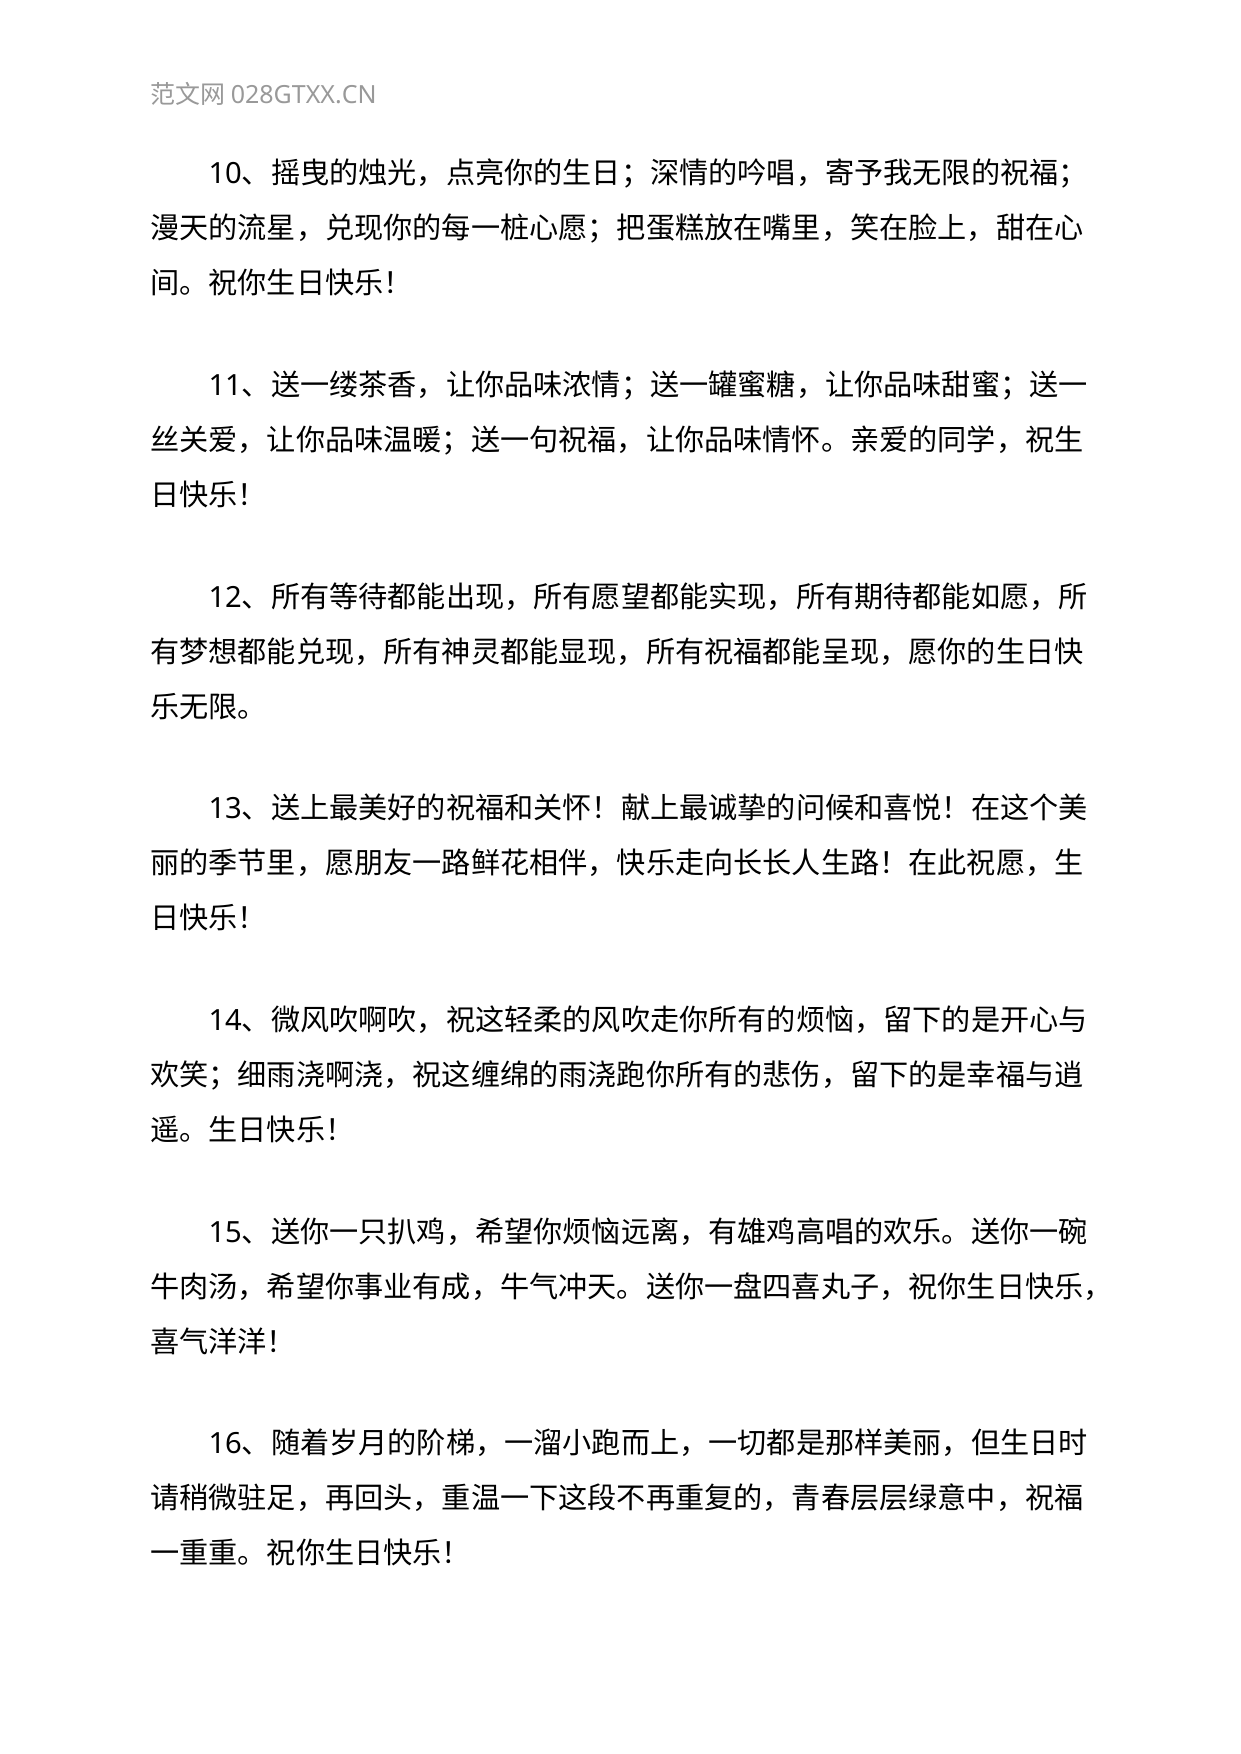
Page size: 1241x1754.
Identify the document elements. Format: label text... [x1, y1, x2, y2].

text 12、所有等待都能出现，所有愿望都能实现，所有期待都能如愿，所有梦想都能兑现，所有神灵都能显现，所有祝福都能呈现，愿你的生日快乐无限。 [150, 573, 1090, 726]
text 16、随着岁月的阶梯，一溜小跑而上，一切都是那样美丽，但生日时请稍微驻足，再回头，重温一下这段不再重复的，青春层层绿意中，祝福一重重。祝你生日快乐！ [150, 1420, 1090, 1572]
text 15、送你一只扒鸡，希望你烦恼远离，有雄鸡高唱的欢乐。送你一碗牛肉汤，希望你事业有成，牛气冲天。送你一盘四喜丸子，祝你生日快乐，喜气洋洋！ [150, 1208, 1090, 1361]
text 13、送上最美好的祝福和关怀！献上最诚挚的问候和喜悦！在这个美丽的季节里，愿朋友一路鲜花相伴，快乐走向长长人生路！在此祝愿，生日快乐！ [150, 785, 1090, 937]
text 10、摇曳的烛光，点亮你的生日；深情的吟唱，寄予我无限的祝福；漫天的流星，兑现你的每一桩心愿；把蛋糕放在嘴里，笑在脸上，甜在心间。祝你生日快乐！ [150, 150, 1090, 302]
text 14、微风吹啊吹，祝这轻柔的风吹走你所有的烦恼，留下的是开心与欢笑；细雨浇啊浇，祝这缠绵的雨浇跑你所有的悲伤，留下的是幸福与逍遥。生日快乐！ [150, 997, 1090, 1149]
text 11、送一缕茶香，让你品味浓情；送一罐蜜糖，让你品味甜蜜；送一丝关爱，让你品味温暖；送一句祝福，让你品味情怀。亲爱的同学，祝生日快乐！ [150, 362, 1090, 514]
